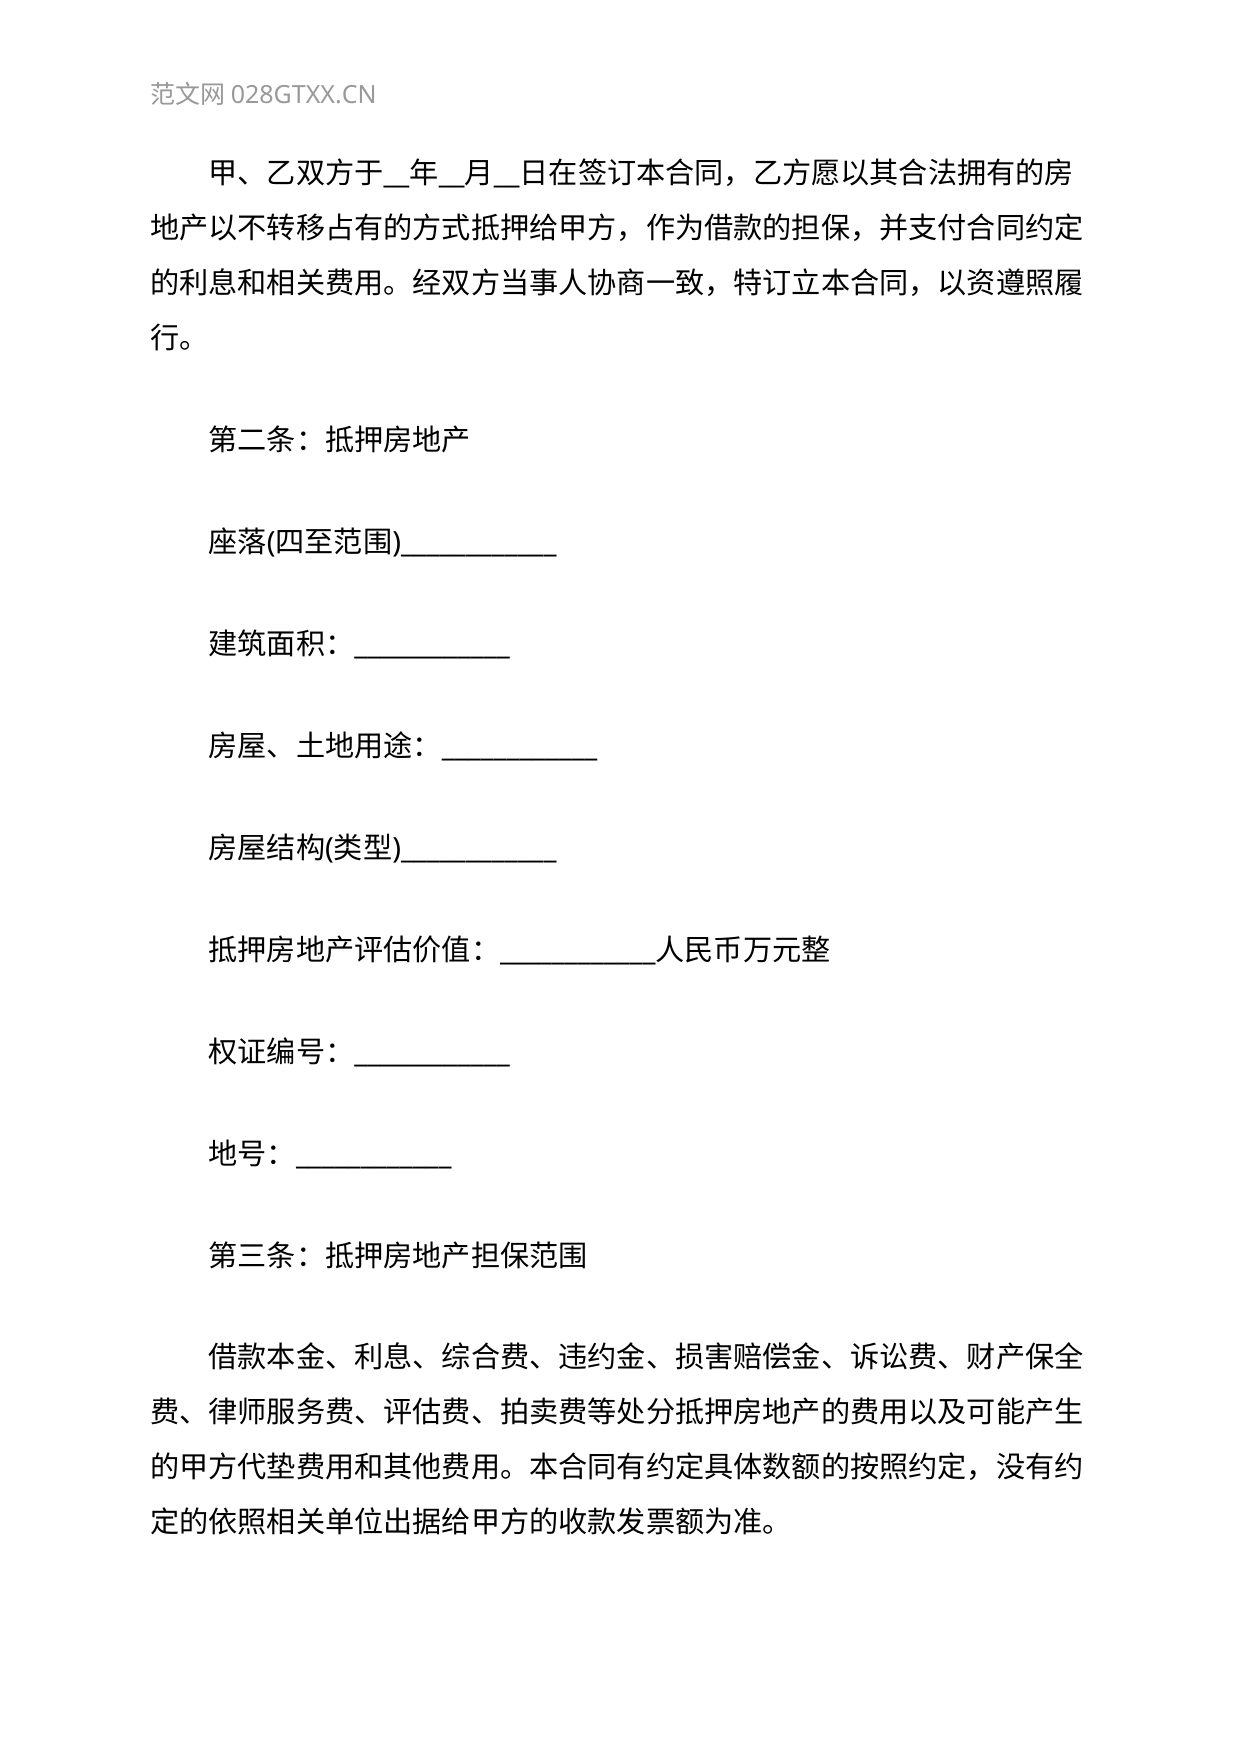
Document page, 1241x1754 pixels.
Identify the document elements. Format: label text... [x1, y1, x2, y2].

text 座落(四至范围)____________ [150, 518, 1090, 561]
text 第三条：抵押房地产担保范围 [150, 1232, 1090, 1274]
text 房屋、土地用途：____________ [150, 722, 1090, 765]
text 甲、乙双方于__年__月__日在签订本合同，乙方愿以其合法拥有的房地产以不转移占有的方式抵押给甲方，作为借款的担保，并支付合同约定的利息和相关费用。经双方当事人协商一致，特订立本合同，以资遵照履行。 [150, 150, 1090, 357]
text 借款本金、利息、综合费、违约金、损害赔偿金、诉讼费、财产保全费、律师服务费、评估费、拍卖费等处分抵押房地产的费用以及可能产生的甲方代垫费用和其他费用。本合同有约定具体数额的按照约定，没有约定的依照相关单位出据给甲方的收款发票额为准。 [150, 1334, 1090, 1541]
text 地号：____________ [150, 1130, 1090, 1173]
text 建筑面积：____________ [150, 620, 1090, 663]
text 权证编号：____________ [150, 1028, 1090, 1071]
text 第二条：抵押房地产 [150, 417, 1090, 459]
text 抵押房地产评估价值：____________人民币万元整 [150, 926, 1090, 969]
text 房屋结构(类型)____________ [150, 824, 1090, 867]
